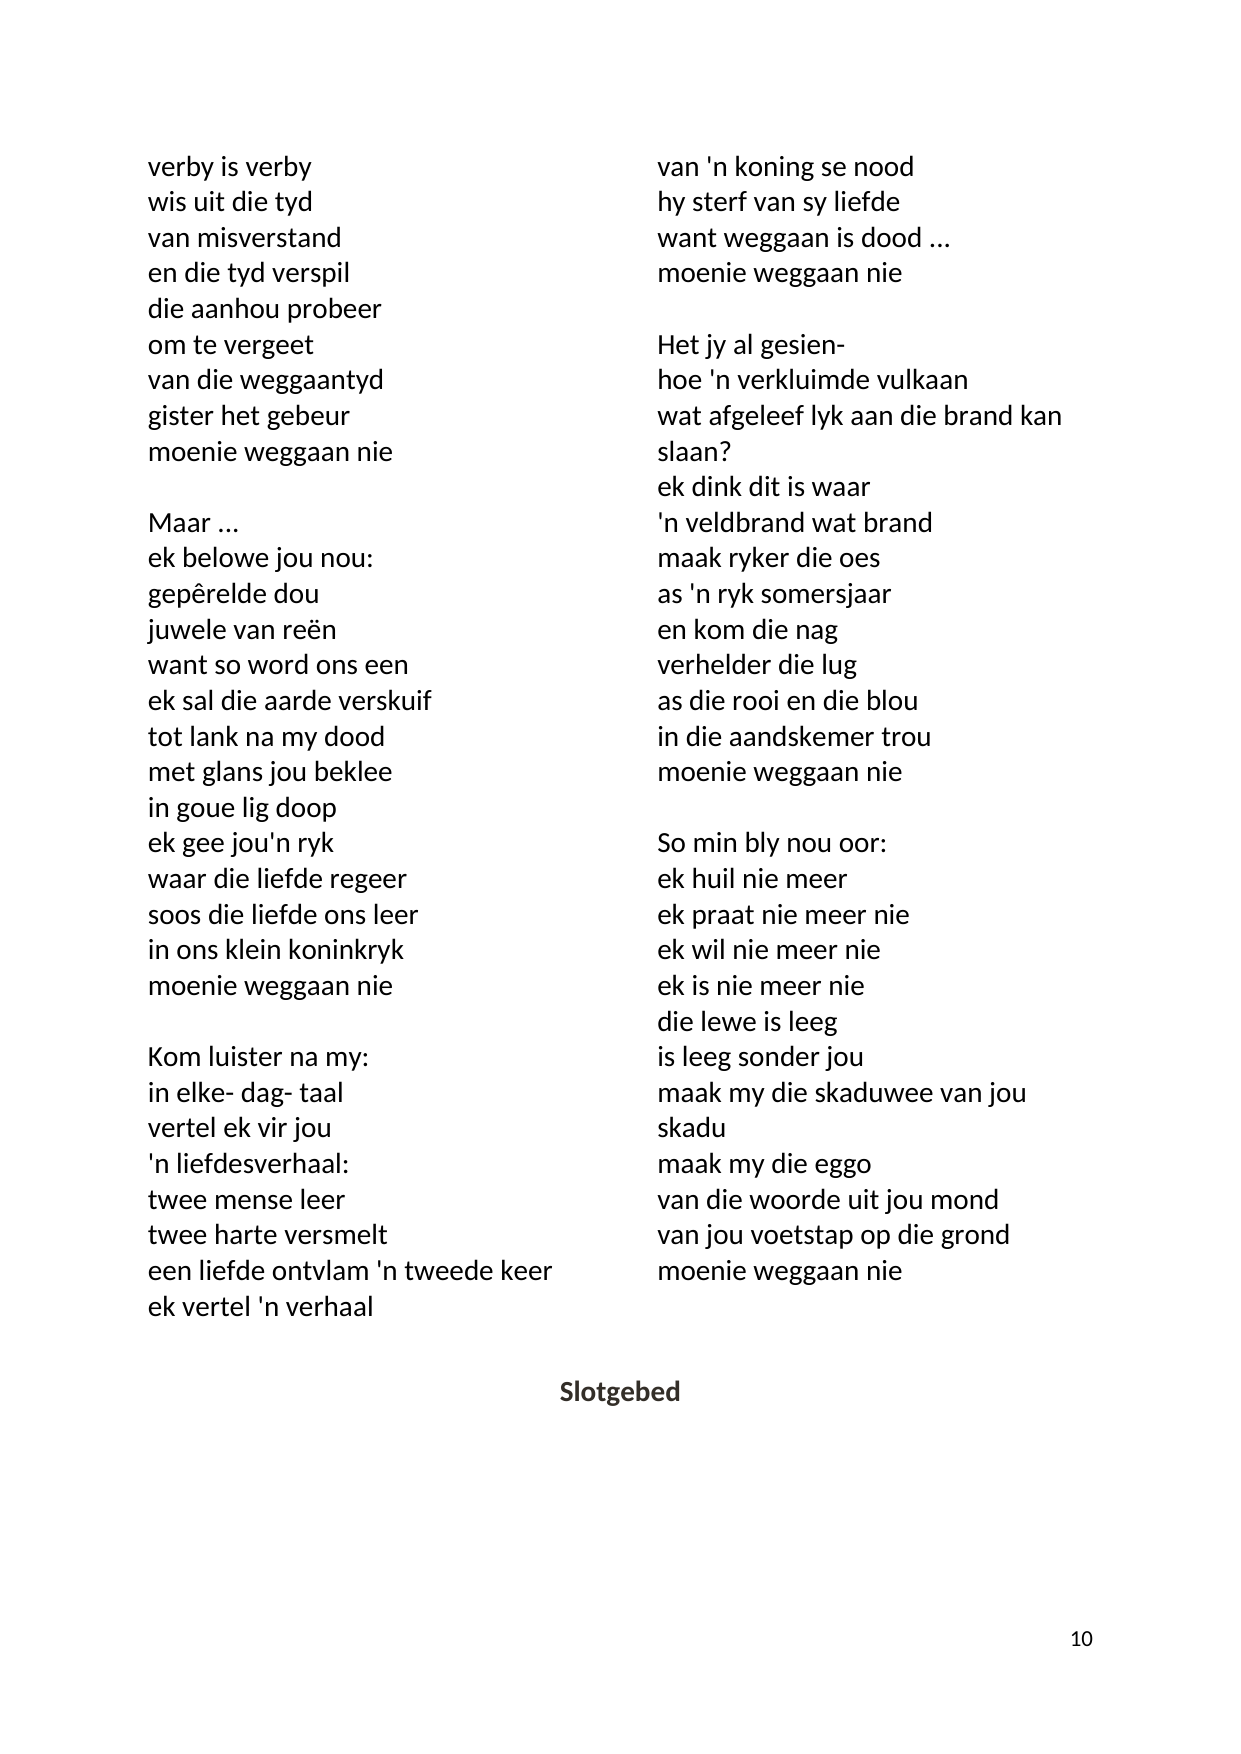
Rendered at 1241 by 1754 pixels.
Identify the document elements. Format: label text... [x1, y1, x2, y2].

text Slotgebed [148, 1373, 1093, 1409]
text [657, 148, 1093, 1288]
